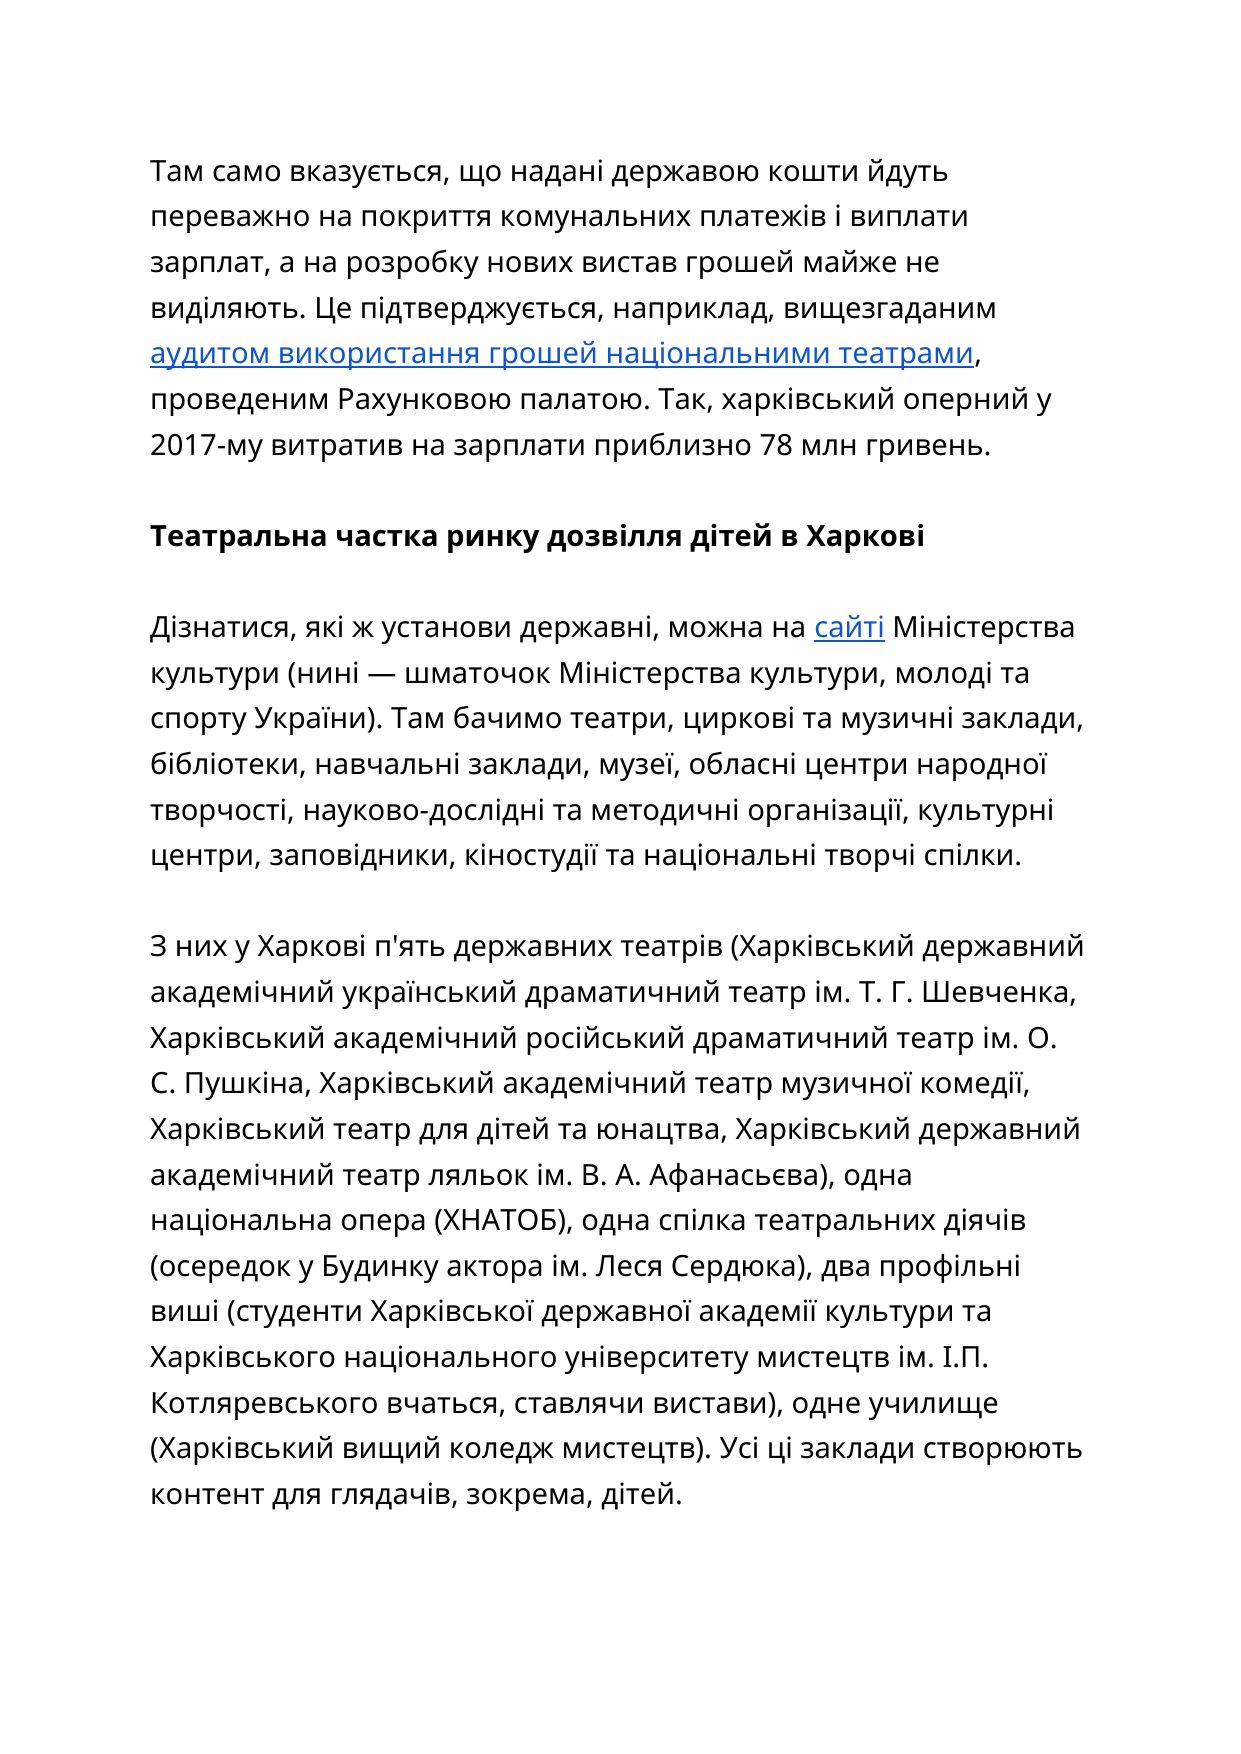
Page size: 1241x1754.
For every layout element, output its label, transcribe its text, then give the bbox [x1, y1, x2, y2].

text З них у Харкові п'ять державних театрів (Харківський державний академічний український драматичний театр ім. Т. Г. Шевченка, Харківський академічний російський драматичний театр ім. О. С. Пушкіна, Харківський академічний театр музичної комедії, Харківський театр для дітей та юнацтва, Харківський державний академічний театр ляльок ім. В. А. Афанасьєва), одна національна опера (ХНАТОБ), одна спілка театральних діячів (осередок у Будинку актора ім. Леся Сердюка), два профільні виші (студенти Харківської державної академії культури та Харківського національного університету мистецтв ім. І.П. Котляревського вчаться, ставлячи вистави), одне училище (Харківський вищий коледж мистецтв). Усі ці заклади створюють контент для глядачів, зокрема, дітей. [150, 926, 1090, 1513]
text Дізнатися, які ж установи державні, можна на сайті Міністерства культури (нині — шматочок Міністерства культури, молоді та спорту України). Там бачимо театри, циркові та музичні заклади, бібліотеки, навчальні заклади, музеї, обласні центри народної творчості, науково-дослідні та методичні організації, культурні центри, заповідники, кіностудії та національні творчі спілки. [150, 606, 1090, 874]
text Театральна частка ринку дозвілля дітей в Харкові [150, 515, 1090, 555]
text Там само вказується, що надані державою кошти йдуть переважно на покриття комунальних платежів і виплати зарплат, а на розробку нових вистав грошей майже не виділяють. Це підтверджується, наприклад, вищезгаданим аудитом використання грошей національними театрами, проведеним Рахунковою палатою. Так, харківський оперний у 2017-му витратив на зарплати приблизно 78 млн гривень. [150, 150, 1090, 463]
